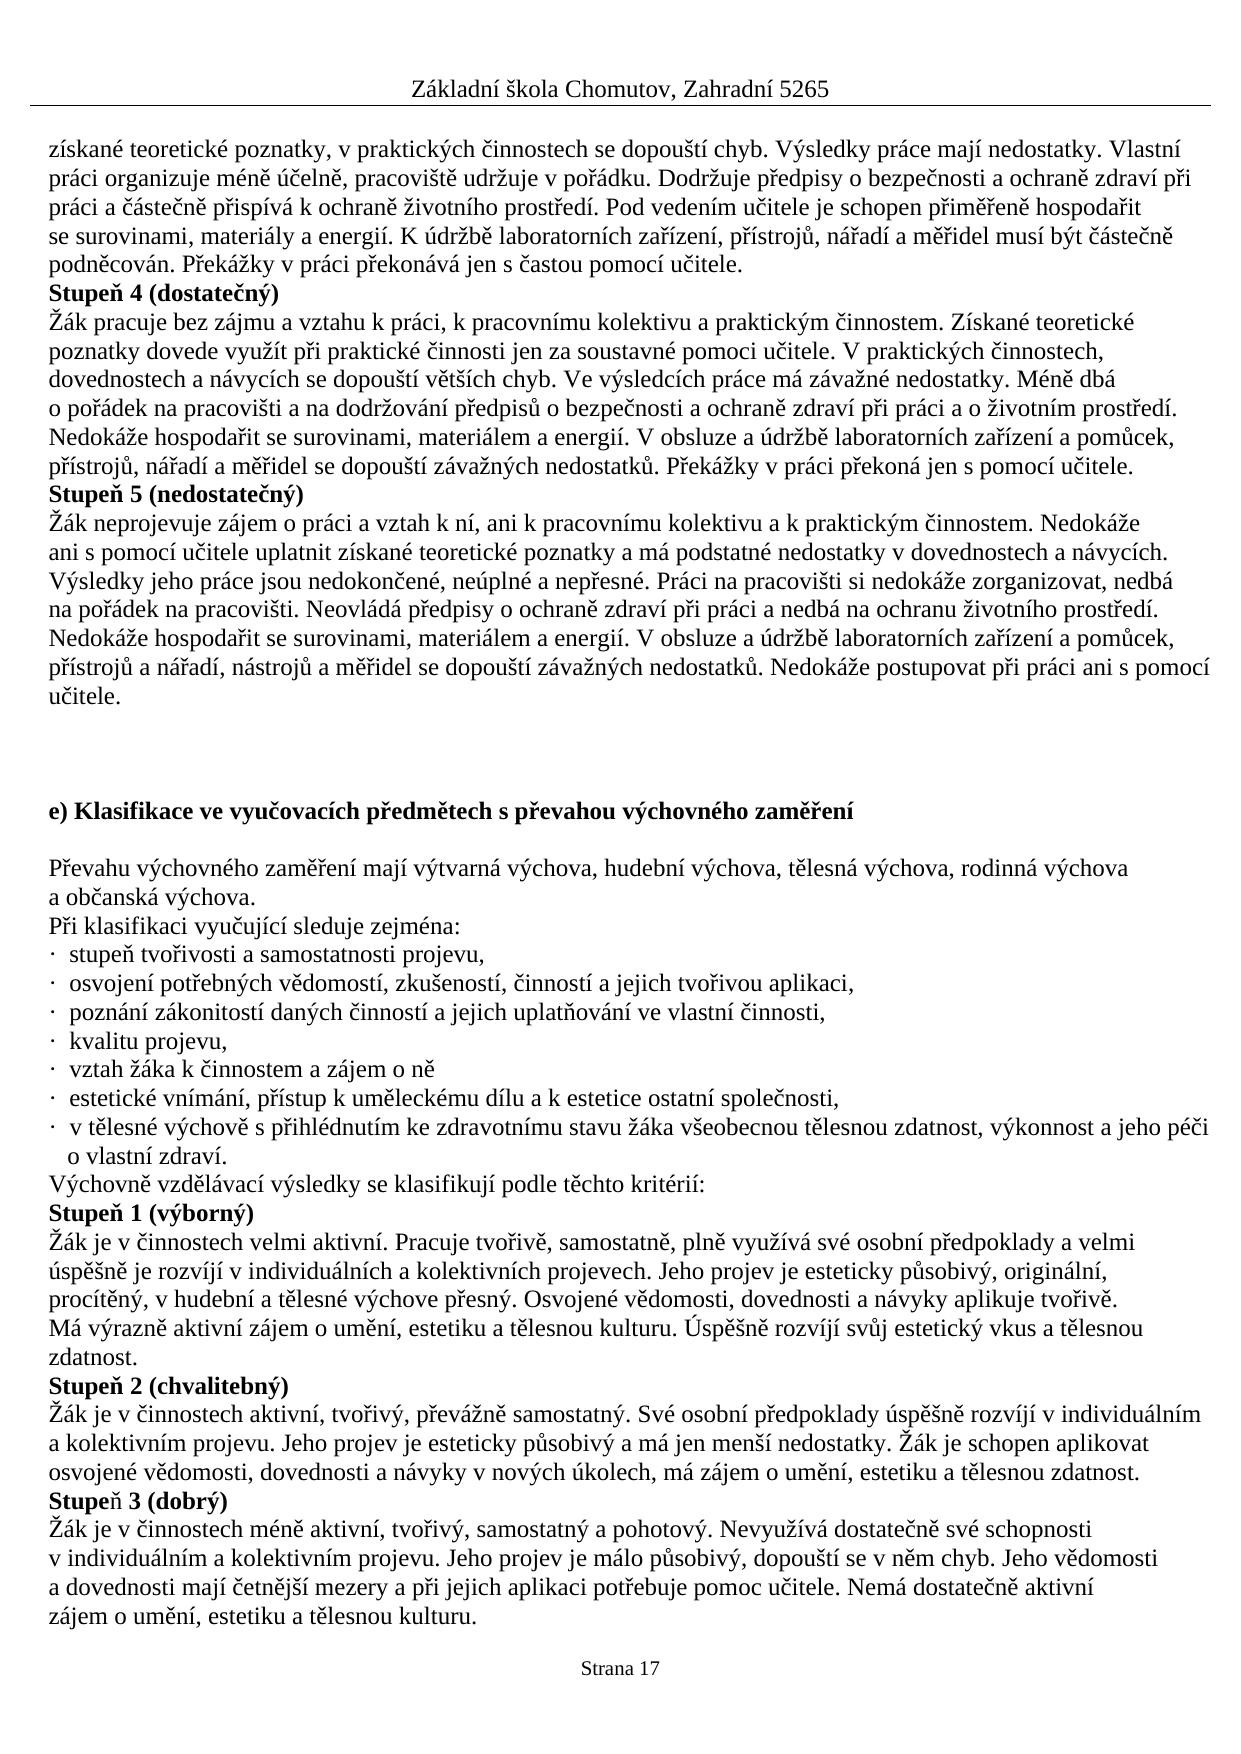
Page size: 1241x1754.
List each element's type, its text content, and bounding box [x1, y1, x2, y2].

text Nedokáže hospodařit se surovinami, materiálem a energií. V obsluze a údržbě laboratorních zařízení a pomůcek, [48, 623, 1211, 652]
text Žák je v činnostech aktivní, tvořivý, převážně samostatný. Své osobní předpoklady úspěšně rozvíjí v individuálním [48, 1399, 1211, 1428]
text Žák neprojevuje zájem o práci a vztah k ní, ani k pracovnímu kolektivu a k praktickým činnostem. Nedokáže [48, 508, 1211, 537]
text a občanská výchova. [48, 882, 1211, 911]
text Nedokáže hospodařit se surovinami, materiálem a energií. V obsluze a údržbě laboratorních zařízení a pomůcek, [48, 422, 1211, 451]
text úspěšně je rozvíjí v individuálních a kolektivních projevech. Jeho projev je esteticky působivý, originální, [48, 1256, 1211, 1284]
text Výsledky jeho práce jsou nedokončené, neúplné a nepřesné. Práci na pracovišti si nedokáže zorganizovat, nedbá [48, 566, 1211, 594]
text přístrojů, nářadí a měřidel se dopouští závažných nedostatků. Překážky v práci překoná jen s pomocí učitele. [48, 451, 1211, 479]
text se surovinami, materiály a energií. K údržbě laboratorních zařízení, přístrojů, nářadí a měřidel musí být částečně [48, 221, 1211, 249]
text Stupeň 5 (nedostatečný) [48, 479, 1211, 508]
text · kvalitu projevu, [48, 1026, 1211, 1054]
text Převahu výchovného zaměření mají výtvarná výchova, hudební výchova, tělesná výchova, rodinná výchova [48, 853, 1211, 882]
text e) Klasifikace ve vyučovacích předmětech s převahou výchovného zaměření [48, 796, 1211, 824]
text Při klasifikaci vyučující sleduje zejména: [48, 911, 1211, 939]
text ani s pomocí učitele uplatnit získané teoretické poznatky a má podstatné nedostatky v dovednostech a návycích. [48, 537, 1211, 566]
text · poznání zákonitostí daných činností a jejich uplatňování ve vlastní činnosti, [48, 997, 1211, 1026]
text podněcován. Překážky v práci překonává jen s častou pomocí učitele. [48, 249, 1211, 278]
text poznatky dovede využít při praktické činnosti jen za soustavné pomoci učitele. V praktických činnostech, [48, 336, 1211, 364]
text zdatnost. [48, 1342, 1211, 1371]
text Žák je v činnostech velmi aktivní. Pracuje tvořivě, samostatně, plně využívá své osobní předpoklady a velmi [48, 1227, 1211, 1256]
text získané teoretické poznatky, v praktických činnostech se dopouští chyb. Výsledky práce mají nedostatky. Vlastní [48, 134, 1211, 163]
text Stupeň 2 (chvalitebný) [48, 1371, 1211, 1399]
text práci a částečně přispívá k ochraně životního prostředí. Pod vedením učitele je schopen přiměřeně hospodařit [48, 192, 1211, 221]
text · v tělesné výchově s přihlédnutím ke zdravotnímu stavu žáka všeobecnou tělesnou zdatnost, výkonnost a jeho péči o vlastní zdraví. [48, 1112, 1211, 1169]
text · estetické vnímání, přístup k uměleckému dílu a k estetice ostatní společnosti, [48, 1083, 1211, 1112]
text učitele. [48, 681, 1211, 709]
text Stupeň 3 (dobrý) [48, 1486, 1211, 1514]
text Žák pracuje bez zájmu a vztahu k práci, k pracovnímu kolektivu a praktickým činnostem. Získané teoretické [48, 307, 1211, 336]
text dovednostech a návycích se dopouští větších chyb. Ve výsledcích práce má závažné nedostatky. Méně dbá [48, 364, 1211, 393]
text Má výrazně aktivní zájem o umění, estetiku a tělesnou kulturu. Úspěšně rozvíjí svůj estetický vkus a tělesnou [48, 1313, 1211, 1342]
text Stupeň 1 (výborný) [48, 1198, 1211, 1227]
text o pořádek na pracovišti a na dodržování předpisů o bezpečnosti a ochraně zdraví při práci a o životním prostředí. [48, 393, 1211, 422]
text a kolektivním projevu. Jeho projev je esteticky působivý a má jen menší nedostatky. Žák je schopen aplikovat [48, 1428, 1211, 1457]
text procítěný, v hudební a tělesné výchove přesný. Osvojené vědomosti, dovednosti a návyky aplikuje tvořivě. [48, 1284, 1211, 1313]
text Stupeň 4 (dostatečný) [48, 278, 1211, 307]
text · stupeň tvořivosti a samostatnosti projevu, [48, 939, 1211, 968]
text Výchovně vzdělávací výsledky se klasifikují podle těchto kritérií: [48, 1169, 1211, 1198]
text · osvojení potřebných vědomostí, zkušeností, činností a jejich tvořivou aplikaci, [48, 968, 1211, 997]
text práci organizuje méně účelně, pracoviště udržuje v pořádku. Dodržuje předpisy o bezpečnosti a ochraně zdraví při [48, 163, 1211, 192]
text na pořádek na pracovišti. Neovládá předpisy o ochraně zdraví při práci a nedbá na ochranu životního prostředí. [48, 594, 1211, 623]
text v individuálním a kolektivním projevu. Jeho projev je málo působivý, dopouští se v něm chyb. Jeho vědomosti [48, 1543, 1211, 1572]
text osvojené vědomosti, dovednosti a návyky v nových úkolech, má zájem o umění, estetiku a tělesnou zdatnost. [48, 1457, 1211, 1486]
text a dovednosti mají četnější mezery a při jejich aplikaci potřebuje pomoc učitele. Nemá dostatečně aktivní [48, 1572, 1211, 1601]
text Žák je v činnostech méně aktivní, tvořivý, samostatný a pohotový. Nevyužívá dostatečně své schopnosti [48, 1514, 1211, 1543]
text zájem o umění, estetiku a tělesnou kulturu. [48, 1601, 1211, 1629]
text · vztah žáka k činnostem a zájem o ně [48, 1054, 1211, 1083]
text přístrojů a nářadí, nástrojů a měřidel se dopouští závažných nedostatků. Nedokáže postupovat při práci ani s pomocí [48, 652, 1211, 681]
